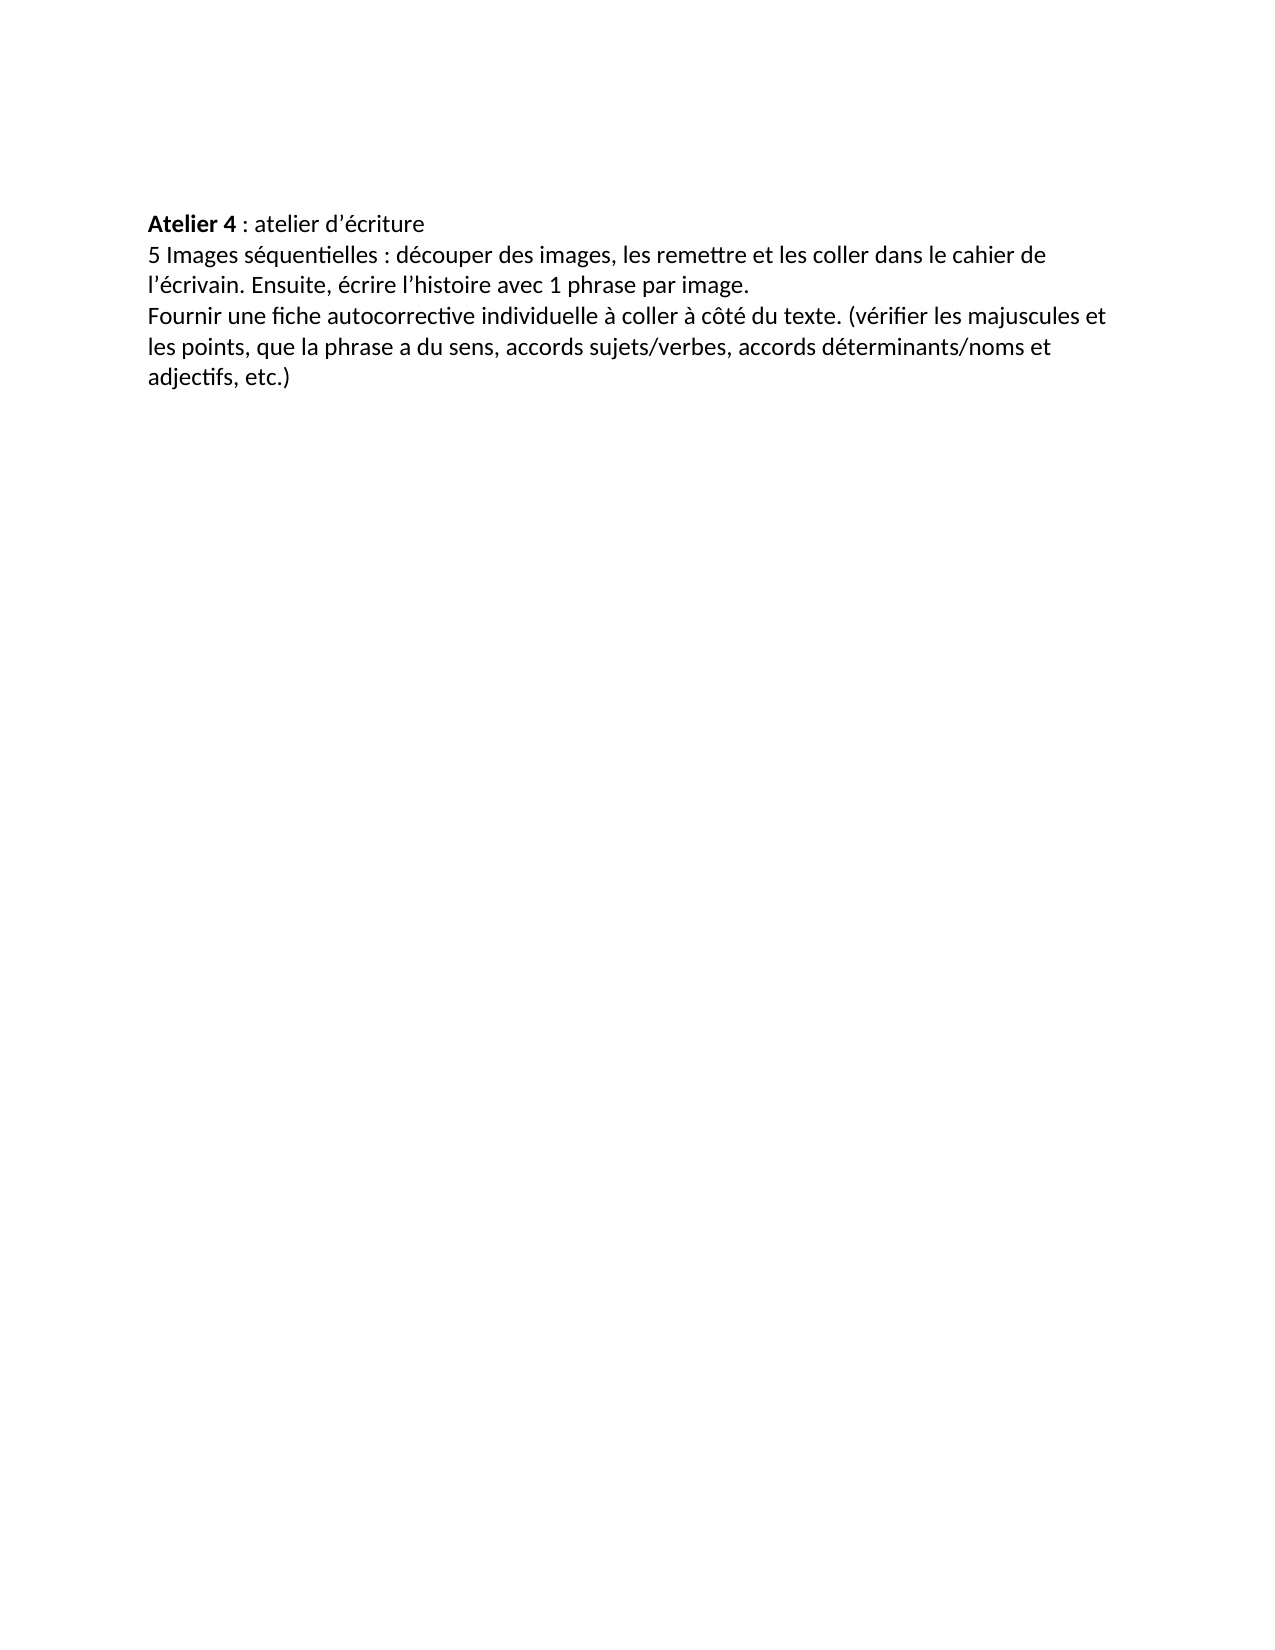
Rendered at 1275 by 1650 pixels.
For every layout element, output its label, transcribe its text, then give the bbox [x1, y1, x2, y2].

text Fournir une fiche autocorrective individuelle à coller à côté du texte. (vérifier les majuscules et les points, que la phrase a du sens, accords sujets/verbes, accords déterminants/noms et adjectifs, etc.) [148, 300, 1127, 392]
text 5 Images séquentielles : découper des images, les remettre et les coller dans le cahier de l’écrivain. Ensuite, écrire l’histoire avec 1 phrase par image. [148, 239, 1127, 300]
text Atelier 4 : atelier d’écriture [148, 209, 1127, 239]
